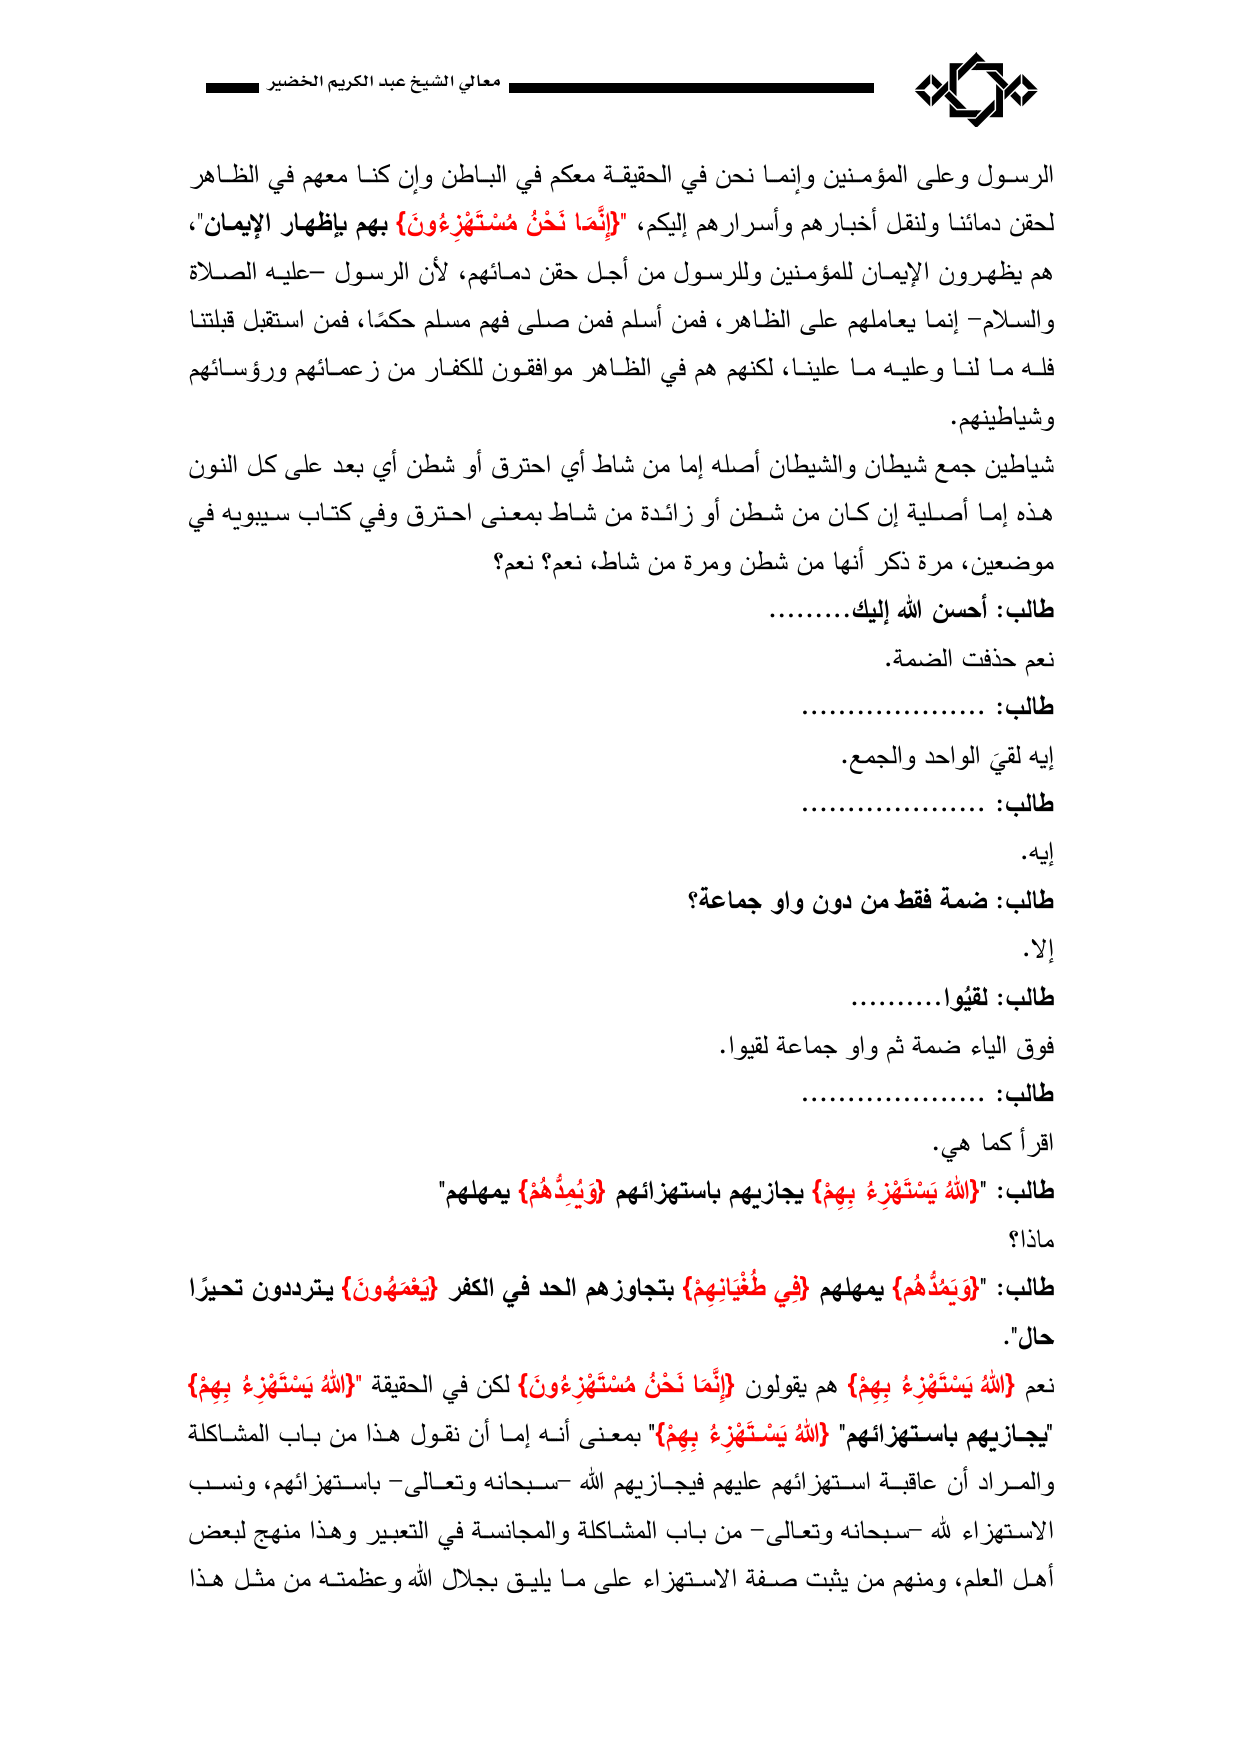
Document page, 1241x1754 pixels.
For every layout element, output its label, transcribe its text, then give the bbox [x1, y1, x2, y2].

text إلا. [187, 924, 1053, 973]
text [187, 150, 1053, 440]
text طالب: "{اللهُ يَسْتَهْزِءُ بِهِمْ} يجازيهم باستهزائهم {وَيُمِدُّهُمْ} يمهلهم" [187, 1166, 1053, 1215]
text إيه. [187, 827, 1053, 876]
text شياطين جمع شيطان والشيطان أصله إما من شاط أي احترق أو شطن أي بعد على كل النون هذه إما أصلية إن كان من شطن أو زائدة من شاط بمعنى احترق وفي كتاب سيبويه في موضعين، مرة ذكر أنها من شطن ومرة من شاط، نعم؟ نعم؟ [187, 440, 1053, 585]
text طالب: "{وَيَمُدُّهُم} يمهلهم {فِي طُغْيَانِهِمْ} بتجاوزهم الحد في الكفر {يَعْمَهُونَ} يترددون تحيرًا حال". [187, 1263, 1053, 1360]
text طالب: أحسن الله إليك......... [187, 585, 1053, 634]
text طالب: لقيُوا.......... [187, 973, 1053, 1021]
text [187, 1360, 1053, 1602]
text اقرأ كما هي. [187, 1118, 1053, 1166]
text إيه لقيَ الواحد والجمع. [187, 731, 1053, 779]
text طالب: .................... [187, 1069, 1053, 1118]
text طالب: ضمة فقط من دون واو جماعة؟ [187, 876, 1053, 924]
text نعم حذفت الضمة. [187, 634, 1053, 682]
text طالب: .................... [187, 682, 1053, 731]
text فوق الياء ضمة ثم واو جماعة لقيوا. [187, 1021, 1053, 1069]
text طالب: .................... [187, 779, 1053, 827]
text ماذا؟ [187, 1215, 1053, 1263]
